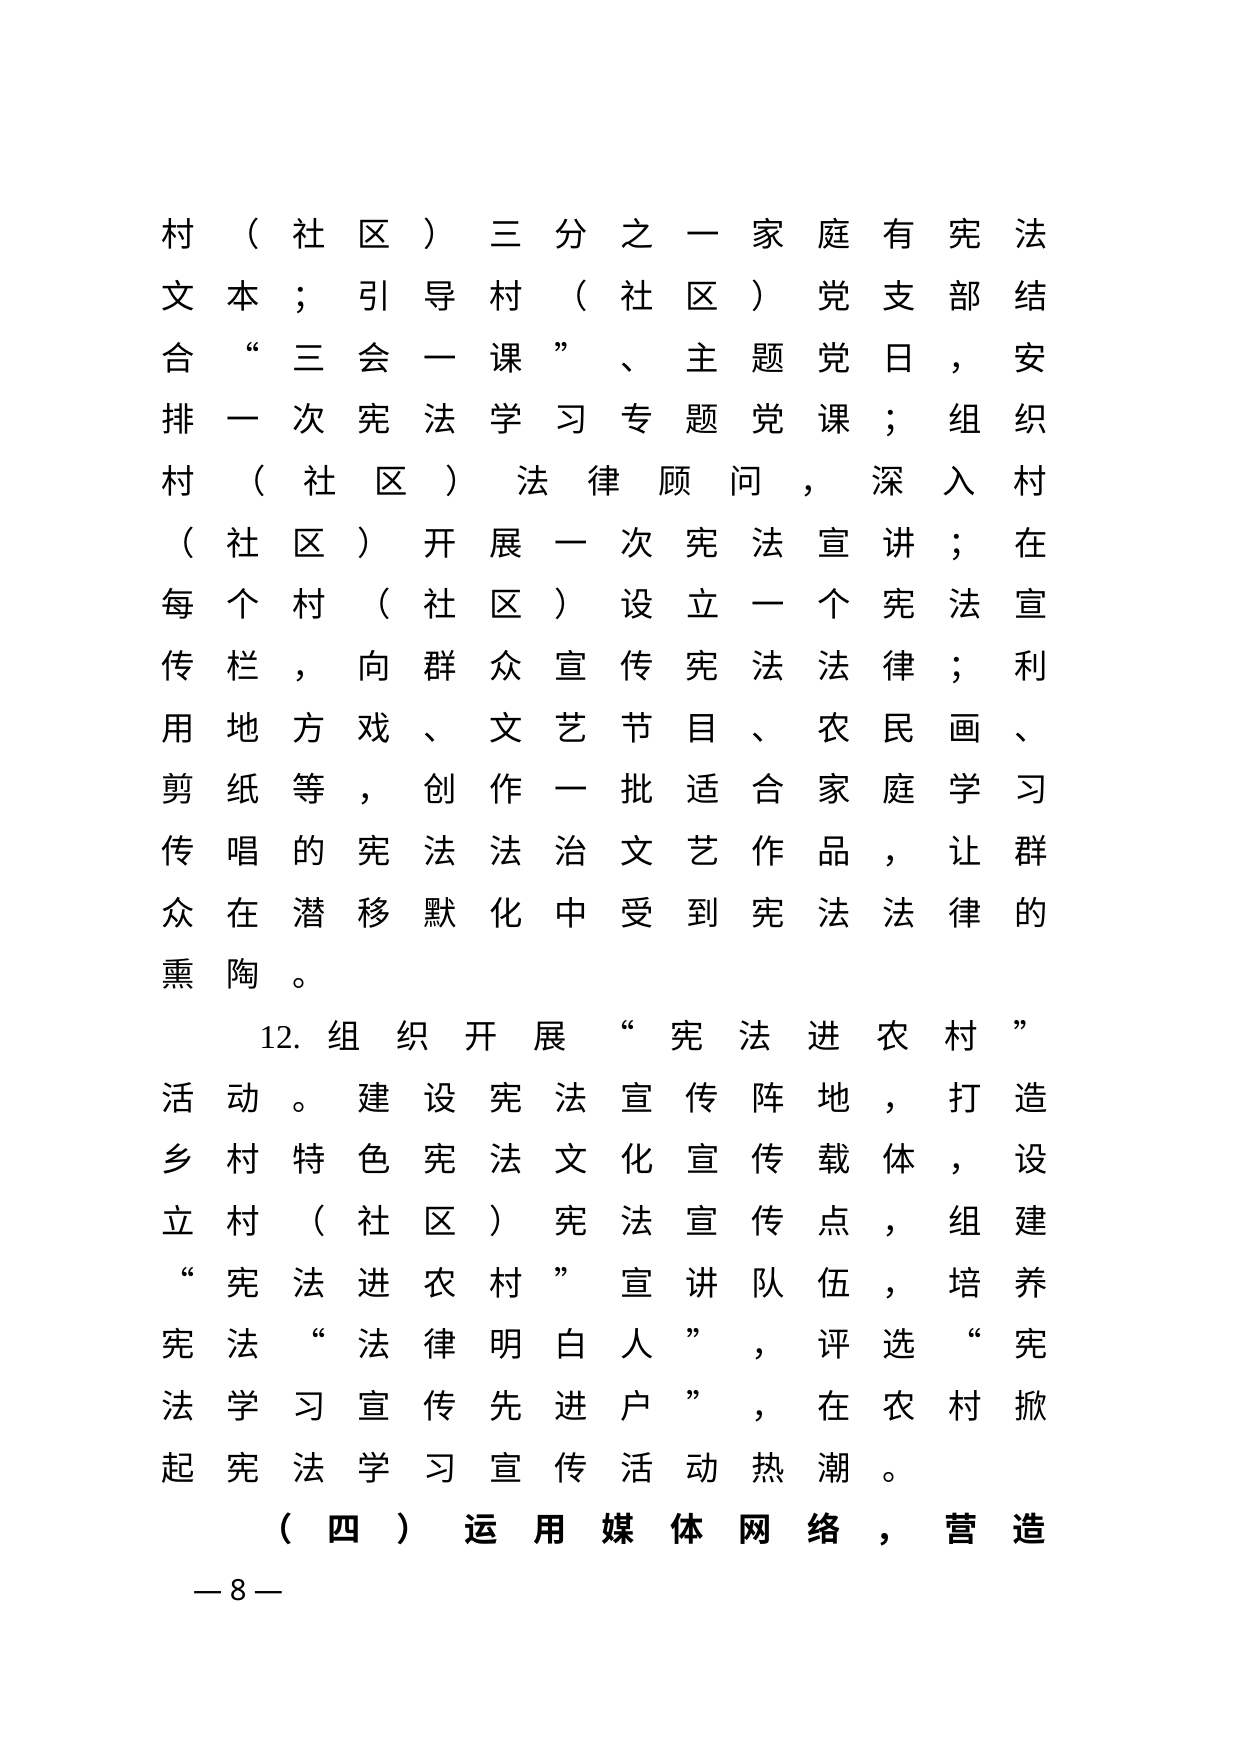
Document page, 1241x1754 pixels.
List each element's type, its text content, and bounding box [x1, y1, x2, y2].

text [161, 202, 1079, 1003]
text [161, 1497, 1079, 1558]
text 12.组织开展“宪法进农村”活动。建设宪法宣传阵地，打造乡村特色宪法文化宣传载体，设立村（社区）宪法宣传点，组建“宪法进农村”宣讲队伍，培养宪法“法律明白人”，评选“宪法学习宣传先进户”，在农村掀起宪法学习宣传活动热潮。 [161, 1003, 1079, 1497]
